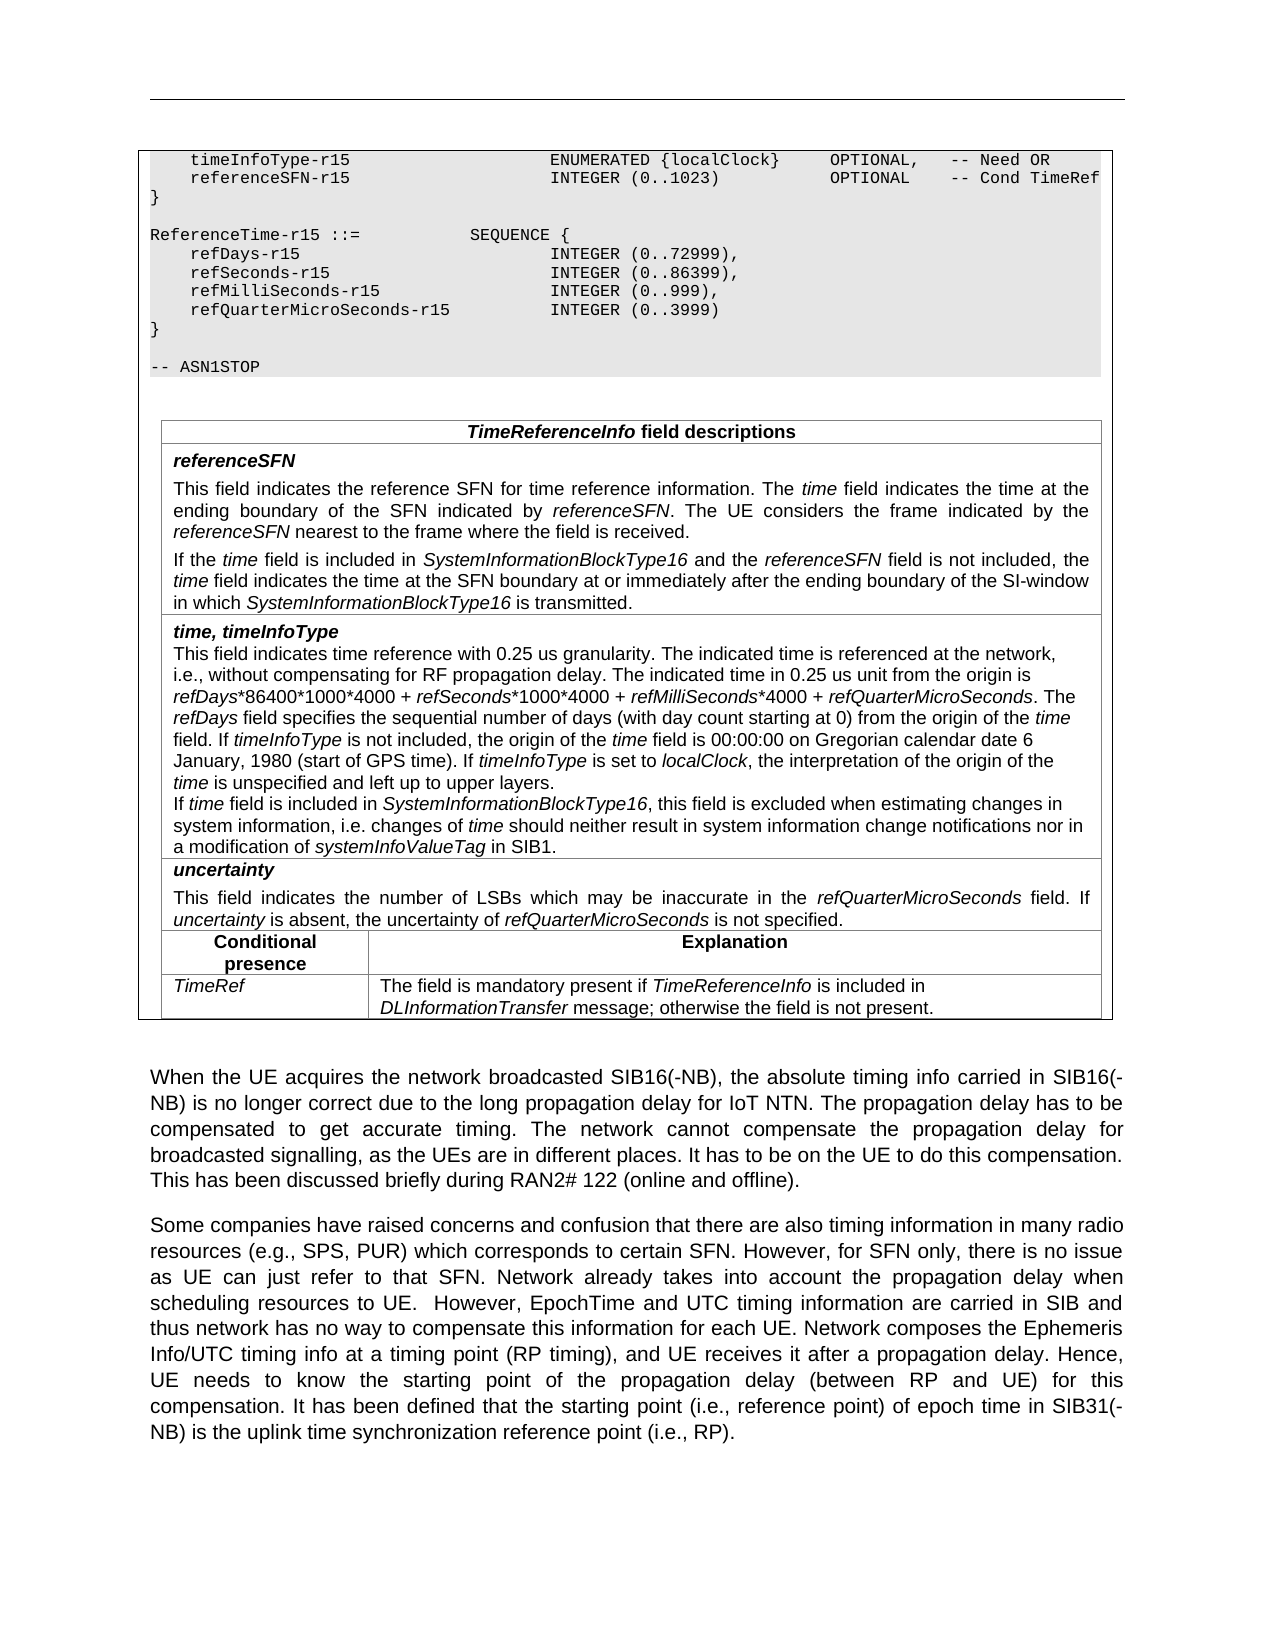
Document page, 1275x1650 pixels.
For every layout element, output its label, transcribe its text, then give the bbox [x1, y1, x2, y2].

text Some companies have raised concerns and confusion that there are also timing information in many radio resources (e.g., SPS, PUR) which corresponds to certain SFN. However, for SFN only, there is no issue as UE can just refer to that SFN. Network already takes into account the propagation delay when scheduling resources to UE. However, EpochTime and UTC timing information are carried in SIB and thus network has no way to compensate this information for each UE. Network composes the Ephemeris Info/UTC timing info at a timing point (RP timing), and UE receives it after a propagation delay. Hence, UE needs to know the starting point of the propagation delay (between RP and UE) for this compensation. It has been defined that the starting point (i.e., reference point) of epoch time in SIB31(-NB) is the uplink time synchronization reference point (i.e., RP). [150, 1213, 1125, 1443]
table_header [139, 151, 1112, 1019]
text When the UE acquires the network broadcasted SIB16(-NB), the absolute timing info carried in SIB16(-NB) is no longer correct due to the long propagation delay for IoT NTN. The propagation delay has to be compensated to get accurate timing. The network cannot compensate the propagation delay for broadcasted signalling, as the UEs are in different places. It has to be on the UE to do this compensation. This has been discussed briefly during RAN2# 122 (online and offline). [150, 1065, 1125, 1192]
